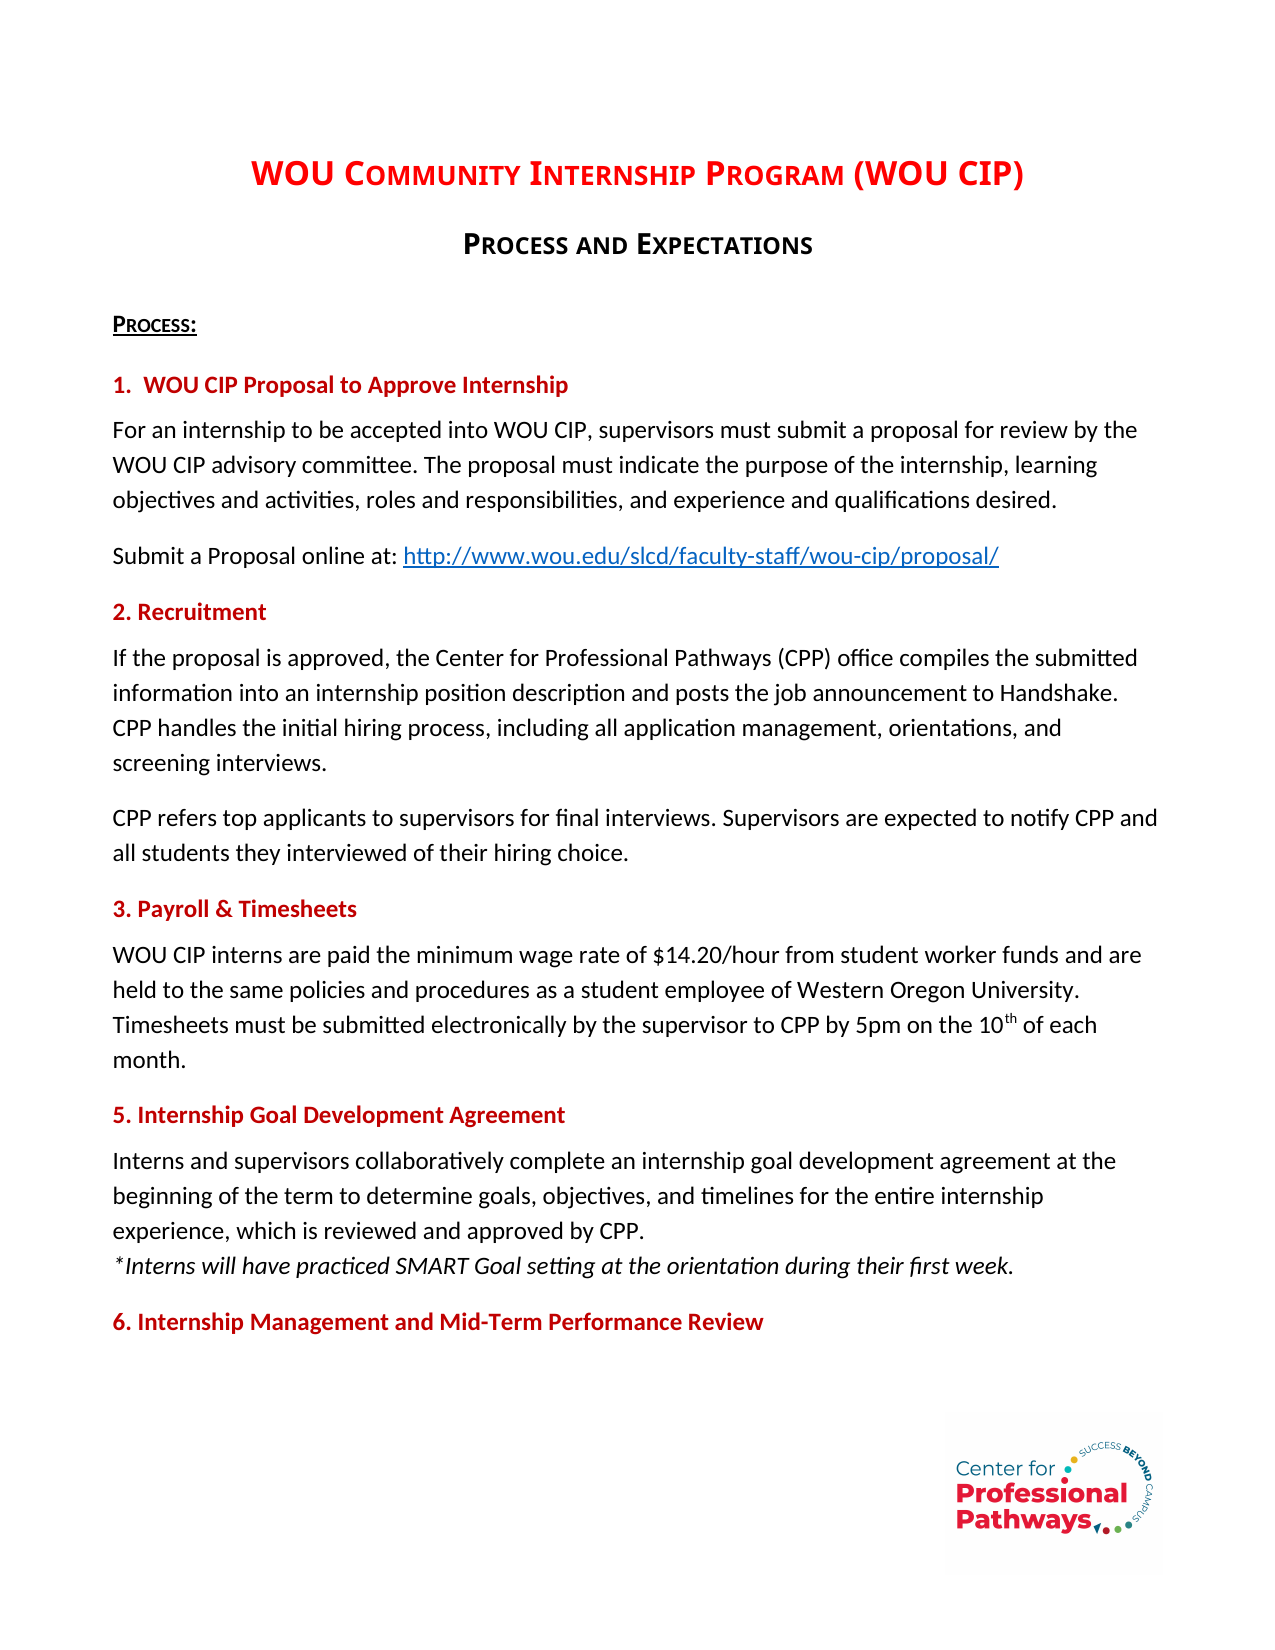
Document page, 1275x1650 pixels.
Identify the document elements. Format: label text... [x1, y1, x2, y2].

text CPP refers top applicants to supervisors for final interviews. Supervisors are expected to notify CPP and all students they interviewed of their hiring choice. [112, 802, 1162, 868]
text 6. Internship Management and Mid-Term Performance Review [112, 1306, 1162, 1336]
text Interns and supervisors collaboratively complete an internship goal development agreement at the beginning of the term to determine goals, objectives, and timelines for the entire internship experience, which is reviewed and approved by CPP. *Interns will have practiced SMART Goal setting at the orientation during their first week. [112, 1145, 1162, 1281]
text 2. Recruitment [112, 596, 1162, 627]
text WOU Community Internship Program (WOU CIP) [112, 150, 1162, 195]
text Process and Expectations [112, 223, 1162, 263]
text WOU CIP interns are paid the minimum wage rate of $14.20/hour from student worker funds and are held to the same policies and procedures as a student employee of Western Oregon University. Timesheets must be submitted electronically by the supervisor to CPP by 5pm on the 10th of each month. [112, 939, 1162, 1074]
text 5. Internship Goal Development Agreement [112, 1099, 1162, 1130]
text 1. WOU CIP Proposal to Approve Internship [112, 369, 1162, 400]
text 3. Payroll & Timesheets [112, 893, 1162, 924]
picture [945, 1412, 1163, 1575]
text For an internship to be accepted into WOU CIP, supervisors must submit a proposal for review by the WOU CIP advisory committee. The proposal must indicate the purpose of the internship, learning objectives and activities, roles and responsibilities, and experience and qualifications desired. [112, 414, 1162, 515]
text Process: [112, 308, 1162, 339]
text Submit a Proposal online at: http://www.wou.edu/slcd/faculty-staff/wou-cip/proposal/ [112, 540, 1162, 571]
text If the proposal is approved, the Center for Professional Pathways (CPP) office compiles the submitted information into an internship position description and posts the job announcement to Handshake. CPP handles the initial hiring process, including all application management, orientations, and screening interviews. [112, 642, 1162, 777]
